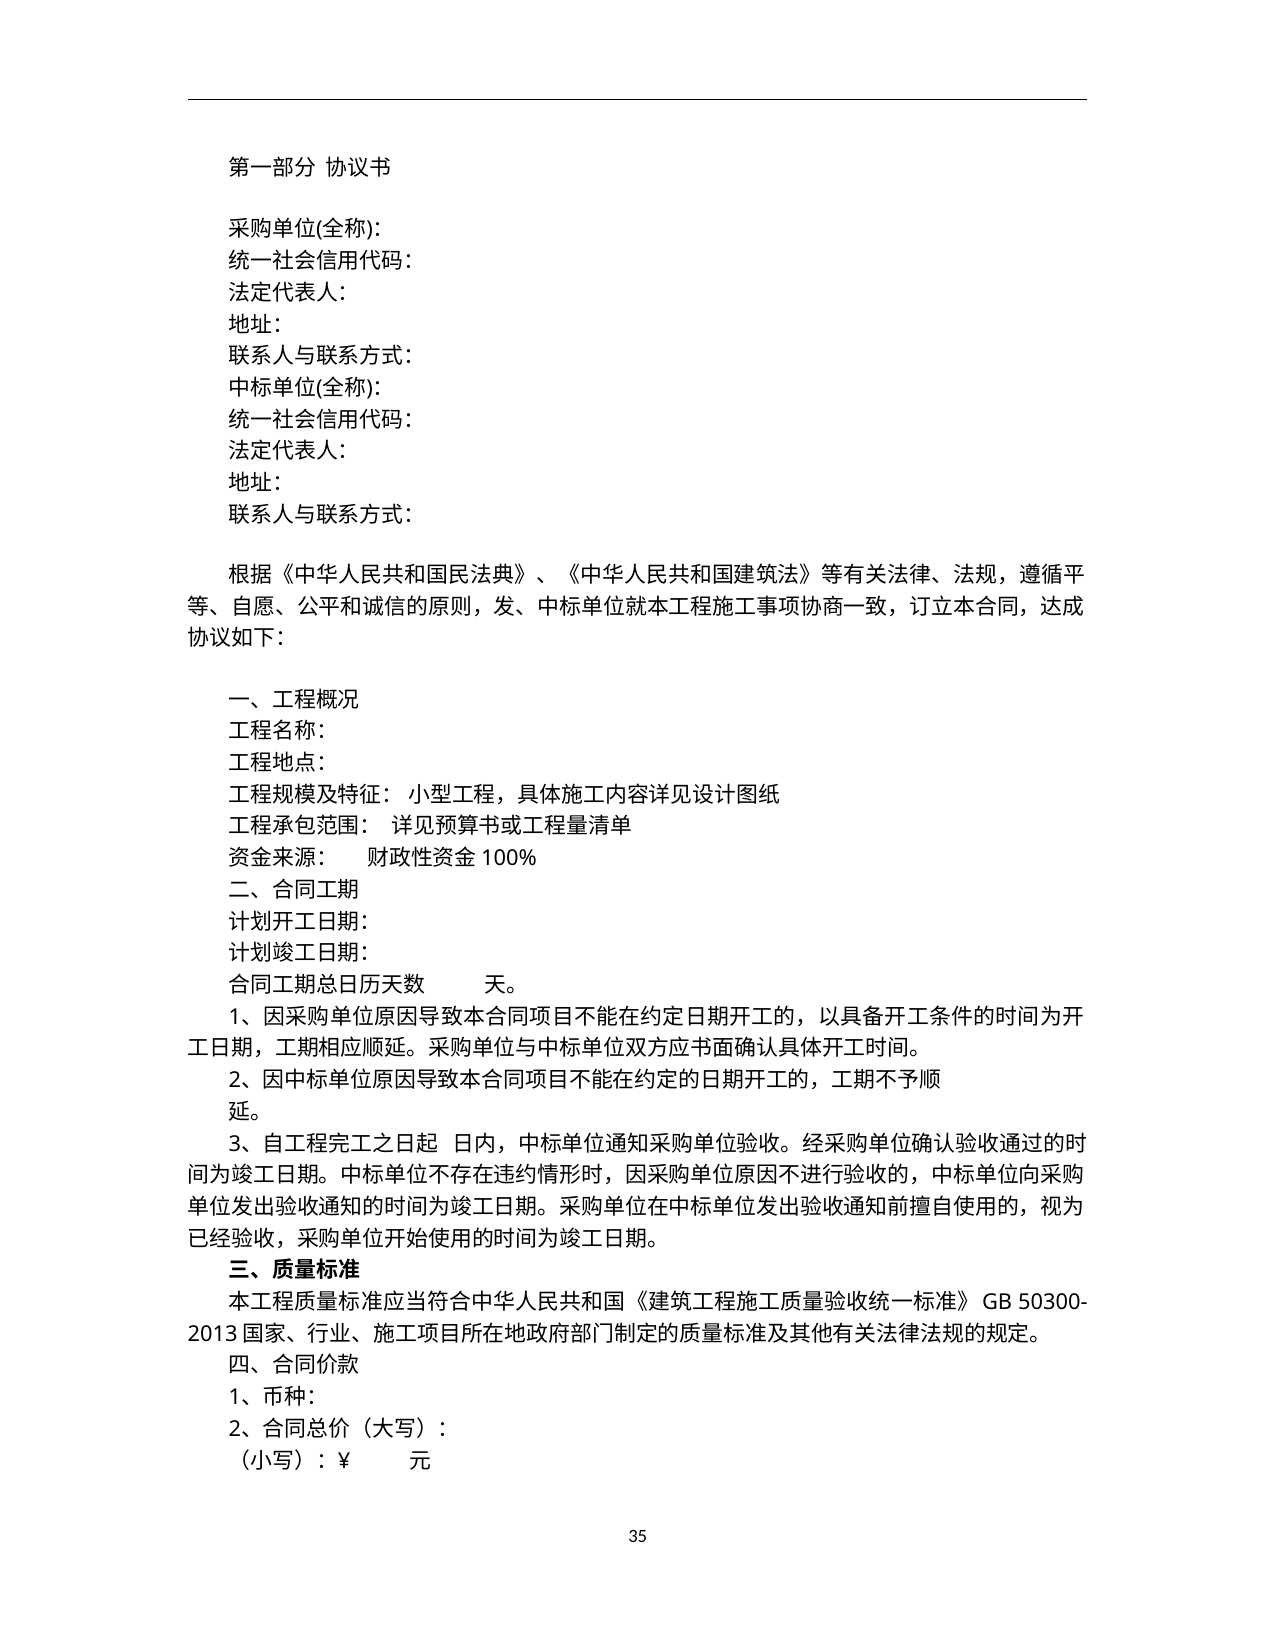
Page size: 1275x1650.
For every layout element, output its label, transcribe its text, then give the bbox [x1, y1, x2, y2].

text 延。 [187, 1094, 1087, 1126]
text 本工程质量标准应当符合中华人民共和国《建筑工程施工质量验收统一标准》GB 50300-2013国家、行业、施工项目所在地政府部门制定的质量标准及其他有关法律法规的规定。 [187, 1284, 1087, 1347]
text 资金来源： 财政性资金100% [187, 840, 1087, 872]
text 法定代表人： [187, 275, 1087, 307]
text 法定代表人： [187, 433, 1087, 465]
text 工程规模及特征： 小型工程，具体施工内容详见设计图纸 [187, 777, 1087, 808]
text 中标单位(全称)： [187, 370, 1087, 402]
text 工程承包范围： 详见预算书或工程量清单 [187, 808, 1087, 840]
text 一、工程概况 [187, 682, 1087, 713]
text 工程地点： [187, 745, 1087, 777]
text 计划竣工日期： [187, 935, 1087, 967]
text 联系人与联系方式： [187, 497, 1087, 528]
text 2、因中标单位原因导致本合同项目不能在约定的日期开工的，工期不予顺 [187, 1062, 1087, 1094]
text 计划开工日期： [187, 904, 1087, 935]
text 三、质量标准 [187, 1252, 1087, 1284]
text 1、因采购单位原因导致本合同项目不能在约定日期开工的，以具备开工条件的时间为开工日期，工期相应顺延。采购单位与中标单位双方应书面确认具体开工时间。 [187, 999, 1087, 1062]
text 地址： [187, 465, 1087, 497]
text 统一社会信用代码： [187, 402, 1087, 433]
text 统一社会信用代码： [187, 243, 1087, 275]
text 3、自工程完工之日起 日内，中标单位通知采购单位验收。经采购单位确认验收通过的时间为竣工日期。中标单位不存在违约情形时，因采购单位原因不进行验收的，中标单位向采购单位发出验收通知的时间为竣工日期。采购单位在中标单位发出验收通知前擅自使用的，视为已经验收，采购单位开始使用的时间为竣工日期。 [187, 1126, 1087, 1252]
text 采购单位(全称)： [187, 211, 1087, 243]
text 工程名称： [187, 713, 1087, 745]
text 四、合同价款 [187, 1347, 1087, 1379]
text （小写）：¥ 元 [187, 1443, 1087, 1474]
text 根据《中华人民共和国民法典》、《中华人民共和国建筑法》等有关法律、法规，遵循平等、自愿、公平和诚信的原则，发、中标单位就本工程施工事项协商一致，订立本合同，达成协议如下： [187, 557, 1087, 652]
text 联系人与联系方式： [187, 338, 1087, 370]
text 第一部分 协议书 [187, 150, 1087, 182]
text 二、合同工期 [187, 872, 1087, 904]
text 1、币种： [187, 1379, 1087, 1411]
text 地址： [187, 307, 1087, 338]
text 2、合同总价（大写）： [187, 1411, 1087, 1443]
text 合同工期总日历天数 天。 [187, 967, 1087, 999]
